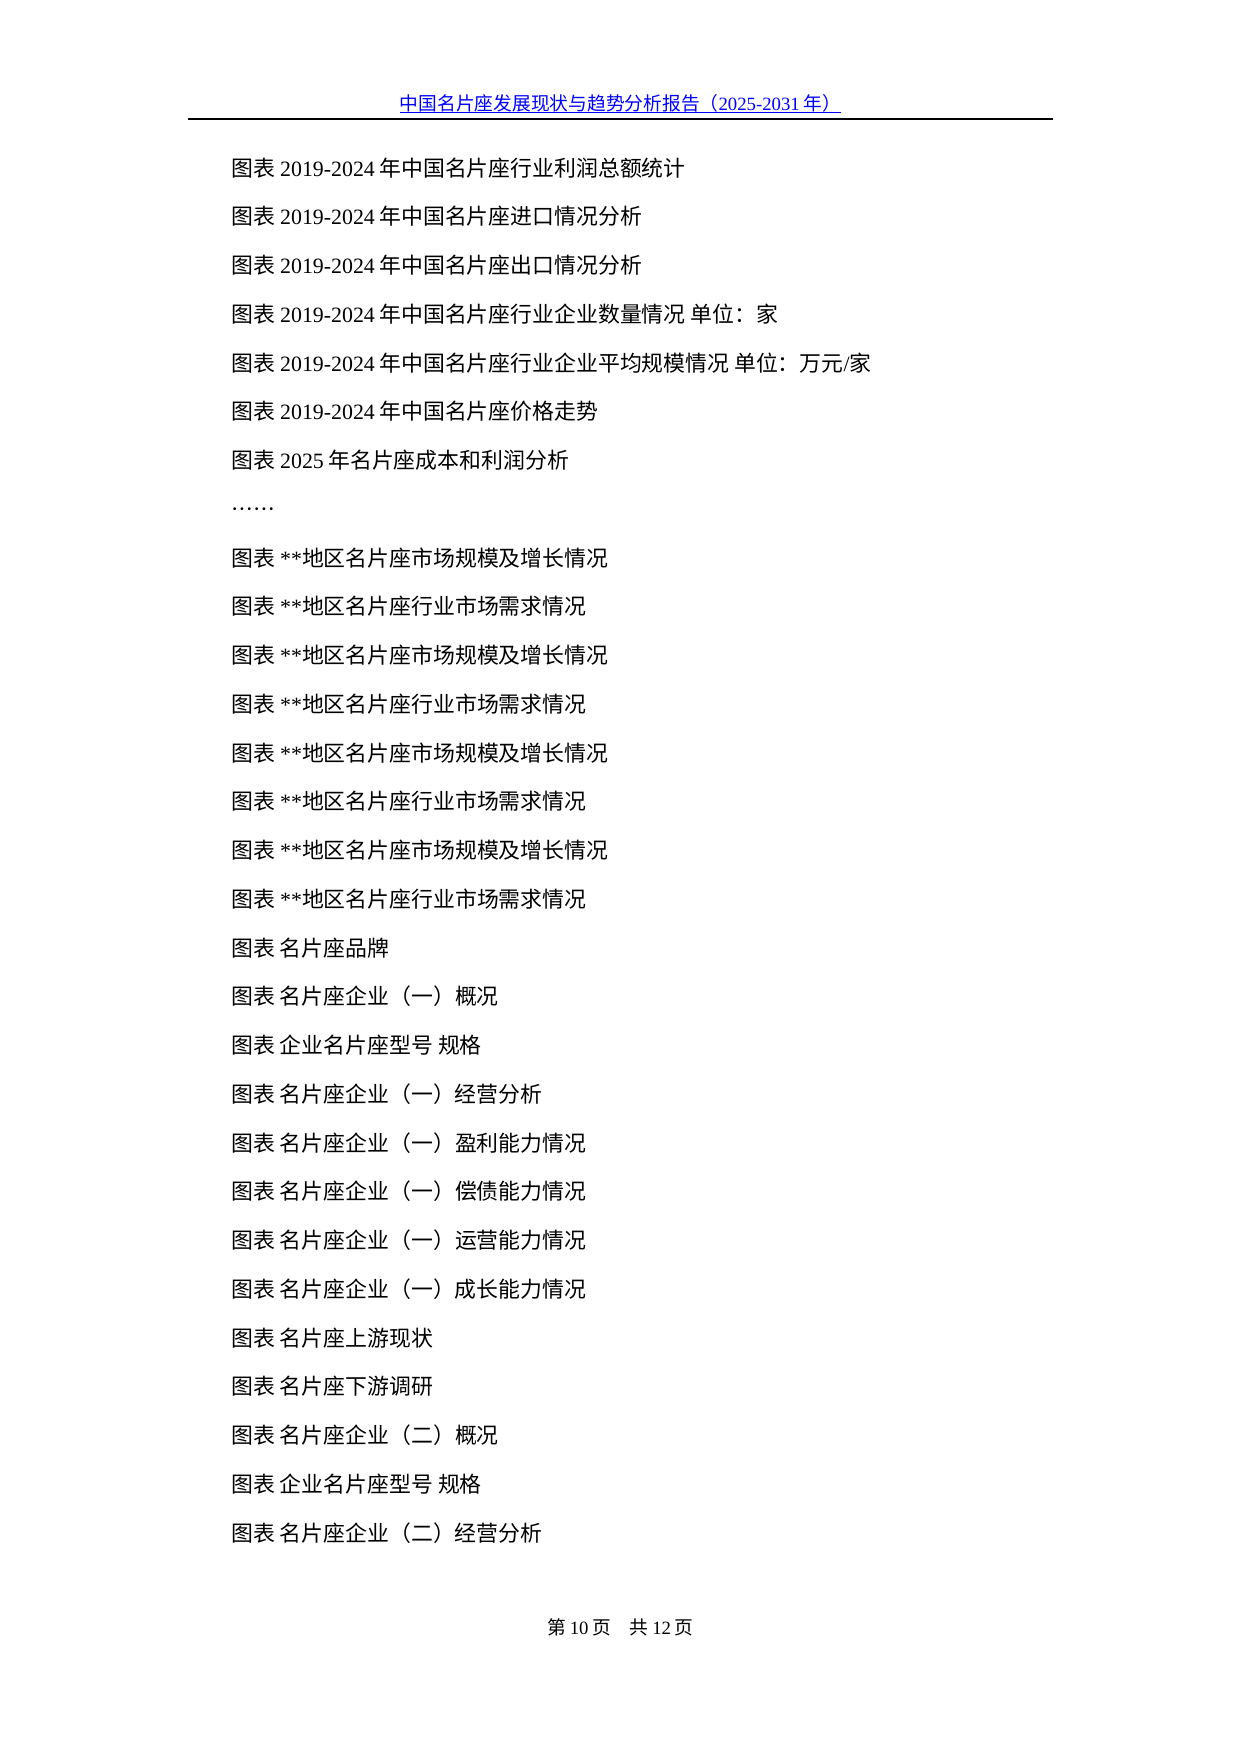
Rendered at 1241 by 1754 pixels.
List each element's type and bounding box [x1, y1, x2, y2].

text [187, 150, 1053, 1548]
